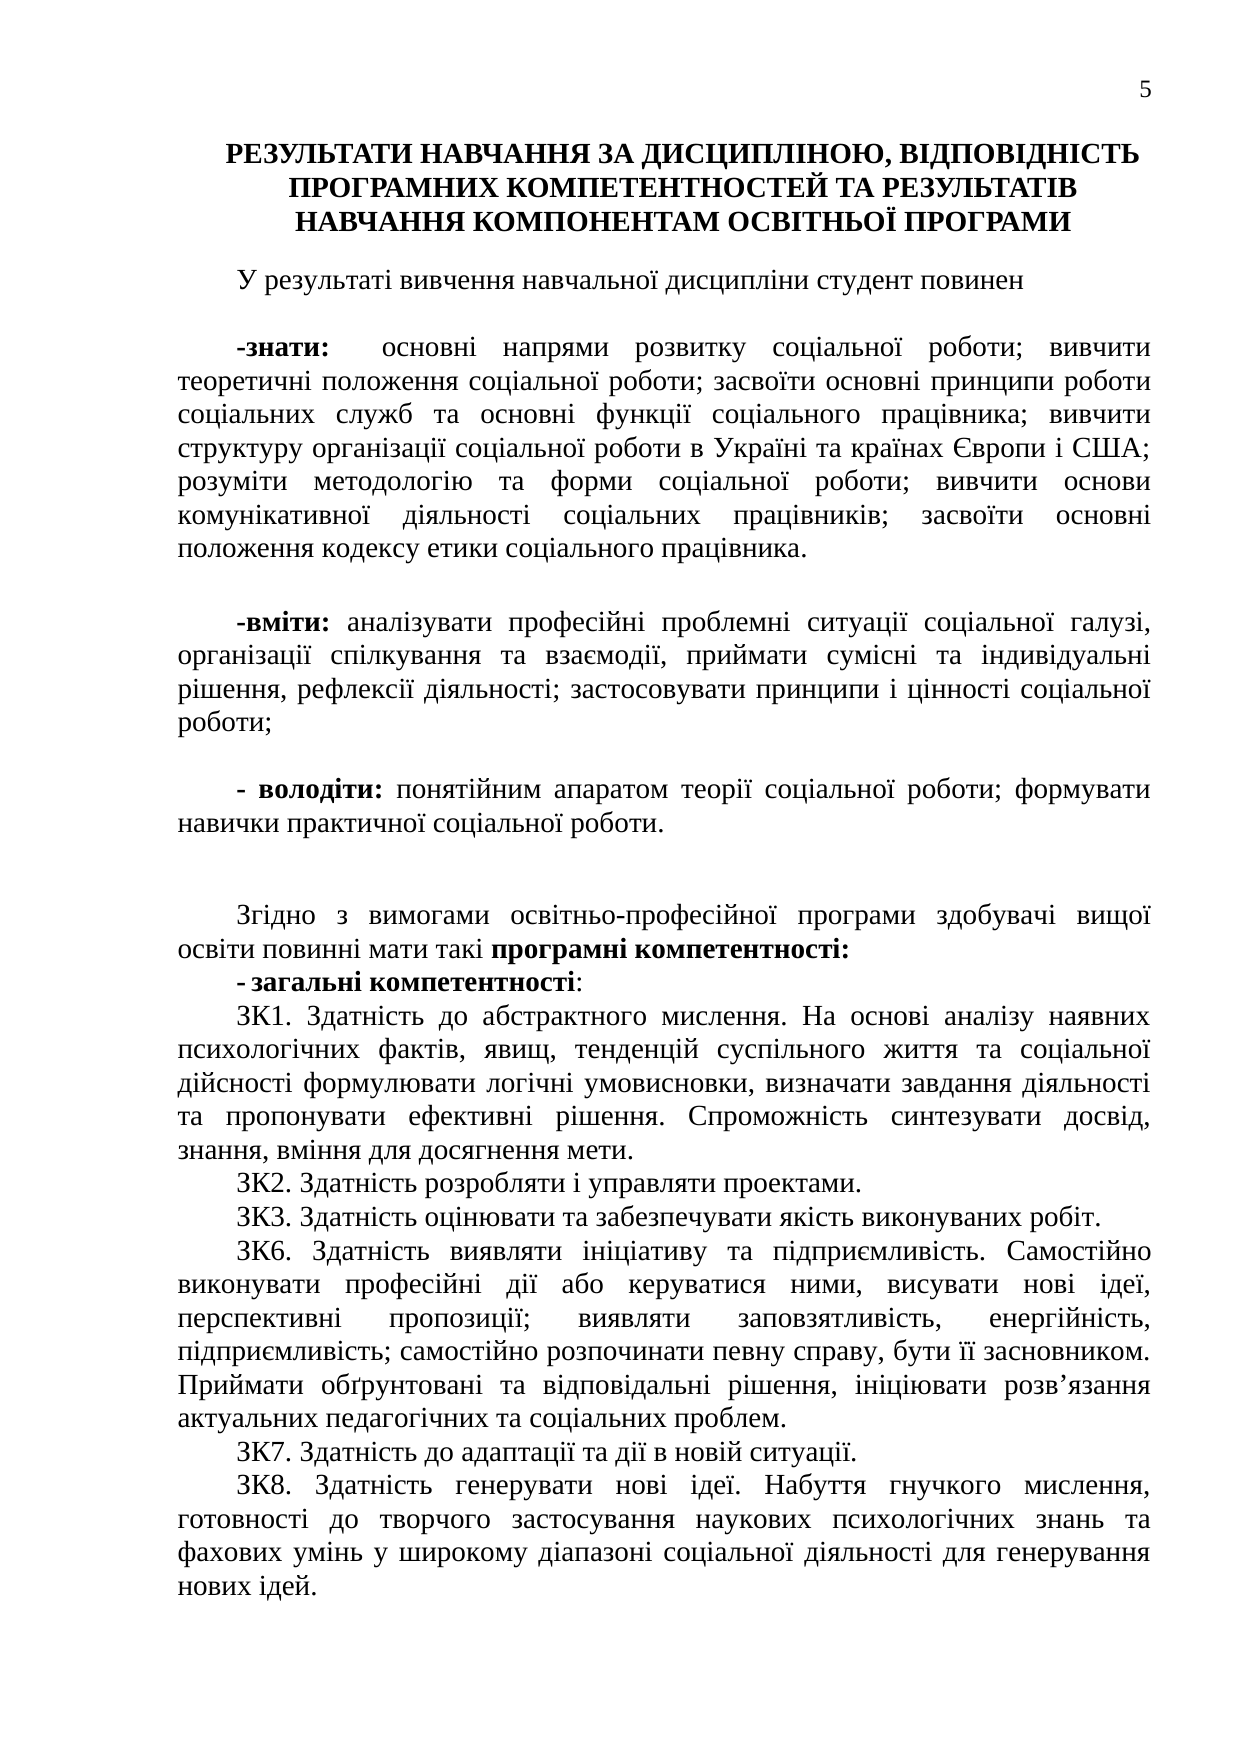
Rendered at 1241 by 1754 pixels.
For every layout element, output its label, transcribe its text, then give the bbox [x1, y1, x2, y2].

text ЗК7. Здатність до адаптації та дії в новій ситуації. [177, 1434, 1152, 1467]
text - володіти: понятійним апаратом теорії соціальної роботи; формувати навички практичної соціальної роботи. [177, 772, 1152, 839]
text ЗК2. Здатність розробляти і управляти проектами. [177, 1166, 1152, 1199]
subtitle РЕЗУЛЬТАТИ НАВЧАННЯ ЗА ДИСЦИПЛІНОЮ, ВІДПОВІДНІСТЬ ПРОГРАМНИХ КОМПЕТЕНТНОСТЕЙ ТА РЕЗУЛЬТАТІВ НАВЧАННЯ КОМПОНЕНТАМ ОСВІТНЬОЇ ПРОГРАМИ [214, 137, 1152, 237]
text ЗК1. Здатність до абстрактного мислення. На основі аналізу наявних психологічних фактів, явищ, тенденцій суспільного життя та соціальної дійсності формулювати логічні умовисновки, визначати завдання діяльності та пропонувати ефективні рішення. Спроможність синтезувати досвід, знання, вміння для досягнення мети. [177, 998, 1152, 1166]
text -вміти: аналізувати професійні проблемні ситуації соціальної галузі, організації спілкування та взаємодії, приймати сумісні та індивідуальні рішення, рефлексії діяльності; застосовувати принципи і цінності соціальної роботи; [177, 604, 1152, 738]
text Згідно з вимогами освітньо-професійної програми здобувачі вищої освіти повинні мати такі програмні компетентності: [177, 897, 1152, 964]
text ЗК3. Здатність оцінювати та забезпечувати якість виконуваних робіт. [177, 1199, 1152, 1233]
text ЗК6. Здатність виявляти ініціативу та підприємливість. Самостійно виконувати професійні дії або керуватися ними, висувати нові ідеї, перспективні пропозиції; виявляти заповзятливість, енергійність, підприємливість; самостійно розпочинати певну справу, бути її засновником. Приймати обґрунтовані та відповідальні рішення, ініціювати розв’язання актуальних педагогічних та соціальних проблем. [177, 1233, 1152, 1434]
text У результаті вивчення навчальної дисципліни студент повинен [177, 262, 1152, 296]
text -знати: основні напрями розвитку соціальної роботи; вивчити теоретичні положення соціальної роботи; засвоїти основні принципи роботи соціальних служб та основні функції соціального працівника; вивчити структуру організації соціальної роботи в Україні та країнах Європи і США; розуміти методологію та форми соціальної роботи; вивчити основи комунікативної діяльності соціальних працівників; засвоїти основні положення кодексу етики соціального працівника. [177, 329, 1152, 564]
text ЗК8. Здатність генерувати нові ідеї. Набуття гнучкого мислення, готовності до творчого застосування наукових психологічних знань та фахових умінь у широкому діапазоні соціальної діяльності для генерування нових ідей. [177, 1467, 1152, 1602]
list загальні компетентності: [177, 964, 1152, 998]
